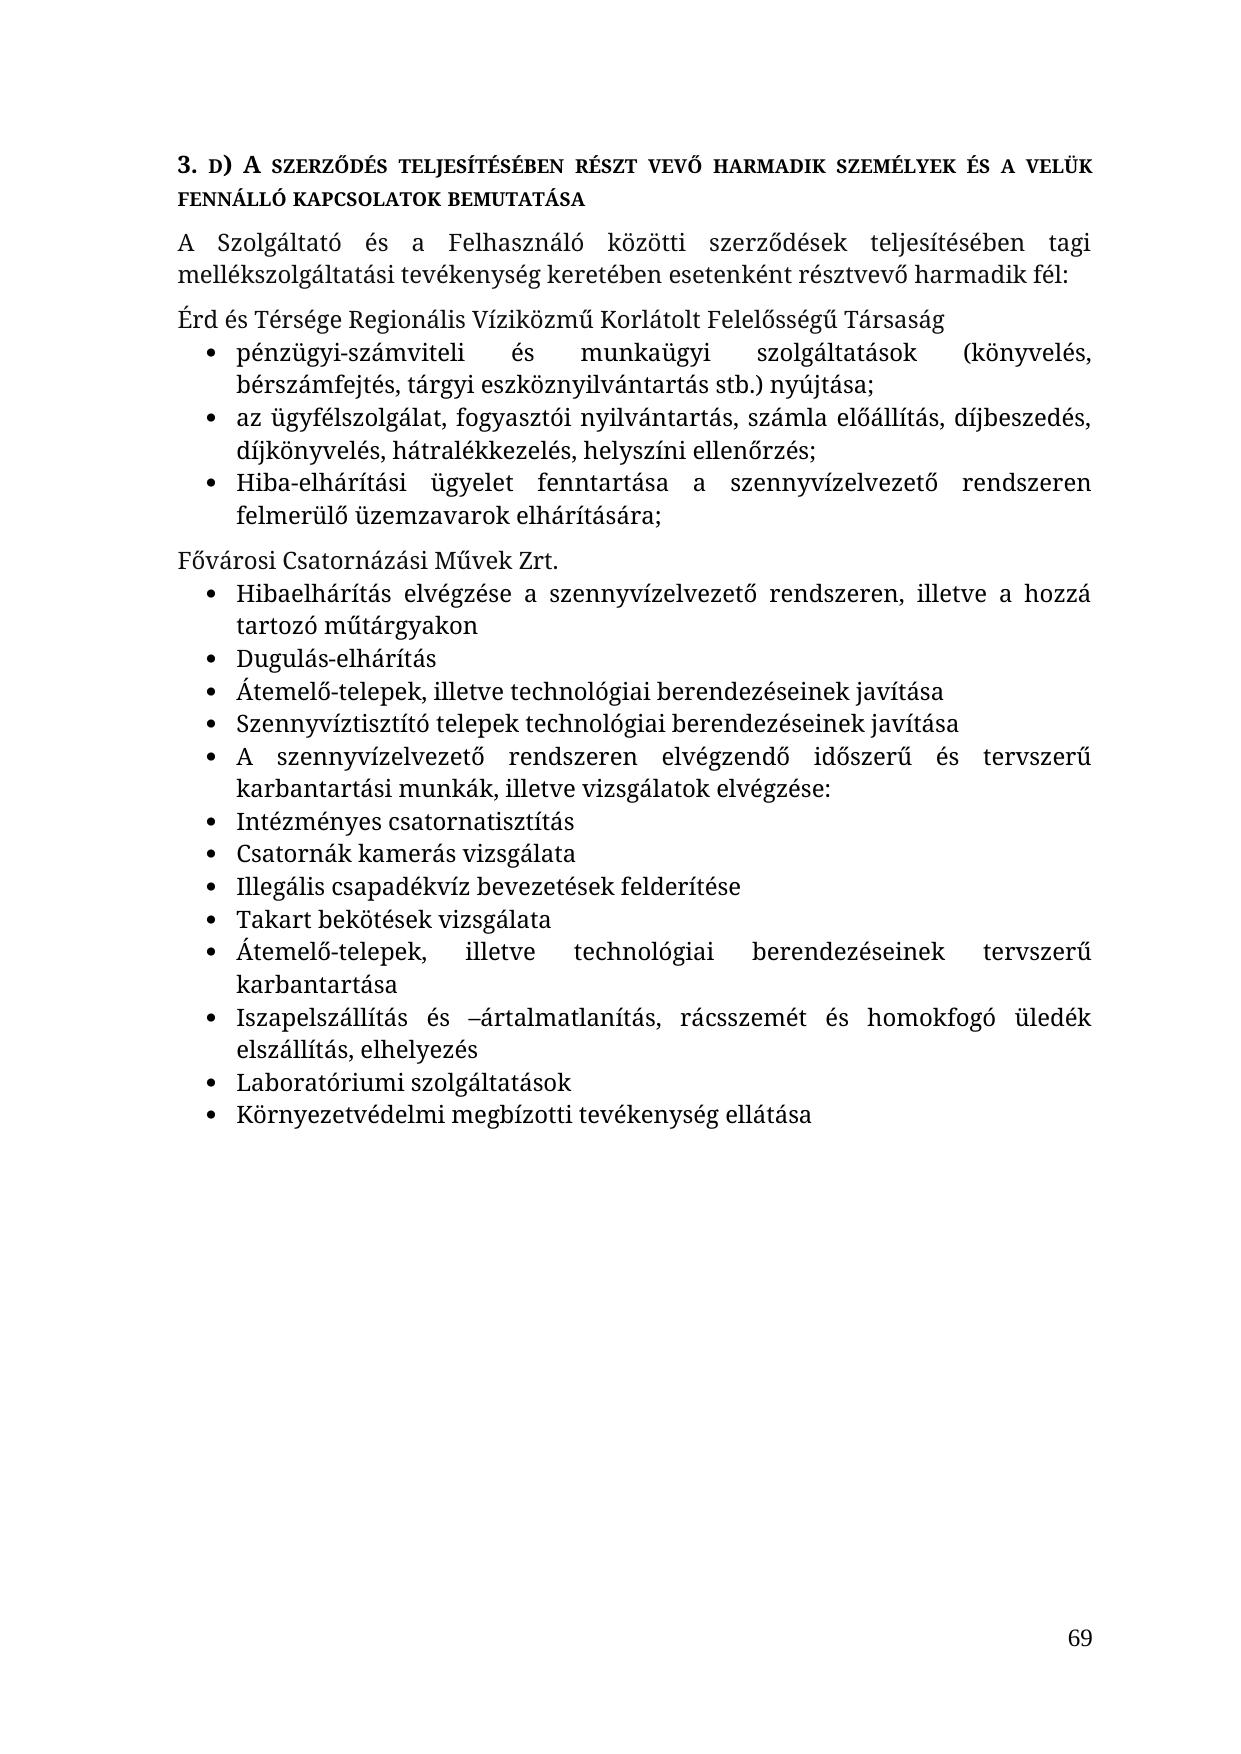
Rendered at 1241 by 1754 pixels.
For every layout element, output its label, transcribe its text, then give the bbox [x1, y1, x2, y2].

text Fővárosi Csatornázási Művek Zrt. [177, 544, 1092, 576]
text Érd és Térsége Regionális Víziközmű Korlátolt Felelősségű Társaság [177, 303, 1092, 336]
list Környezetvédelmi megbízotti tevékenység ellátása [207, 1098, 1092, 1131]
list Hibaelhárítás elvégzése a szennyvízelvezető rendszeren, illetve a hozzá tartozó műtárgyakon [207, 576, 1092, 642]
list pénzügyi-számviteli és munkaügyi szolgáltatások (könyvelés, bérszámfejtés, tárgyi eszköznyilvántartás stb.) nyújtása; [207, 336, 1092, 401]
text A Szolgáltató és a Felhasználó közötti szerződések teljesítésében tagi mellékszolgáltatási tevékenység keretében esetenként résztvevő harmadik fél: [177, 225, 1092, 291]
list Takart bekötések vizsgálata [207, 902, 1092, 935]
list Illegális csapadékvíz bevezetések felderítése [207, 870, 1092, 902]
list Laboratóriumi szolgáltatások [207, 1066, 1092, 1098]
list az ügyfélszolgálat, fogyasztói nyilvántartás, számla előállítás, díjbeszedés, díjkönyvelés, hátralékkezelés, helyszíni ellenőrzés; [207, 401, 1092, 466]
list Átemelő-telepek, illetve technológiai berendezéseinek tervszerű karbantartása [207, 935, 1092, 1000]
list Csatornák kamerás vizsgálata [207, 837, 1092, 870]
list Hiba-elhárítási ügyelet fenntartása a szennyvízelvezető rendszeren felmerülő üzemzavarok elhárítására; [207, 466, 1092, 531]
list Átemelő-telepek, illetve technológiai berendezéseinek javítása [207, 674, 1092, 707]
list Iszapelszállítás és –ártalmatlanítás, rácsszemét és homokfogó üledék elszállítás, elhelyezés [207, 1000, 1092, 1066]
list Intézményes csatornatisztítás [207, 805, 1092, 837]
list Szennyvíztisztító telepek technológiai berendezéseinek javítása [207, 707, 1092, 739]
list A szennyvízelvezető rendszeren elvégzendő időszerű és tervszerű karbantartási munkák, illetve vizsgálatok elvégzése: [207, 739, 1092, 805]
list Dugulás-elhárítás [207, 642, 1092, 674]
subtitle 3. d) A szerződés teljesítésében részt vevő harmadik személyek és a velük fennálló kapcsolatok bemutatása [177, 148, 1092, 213]
